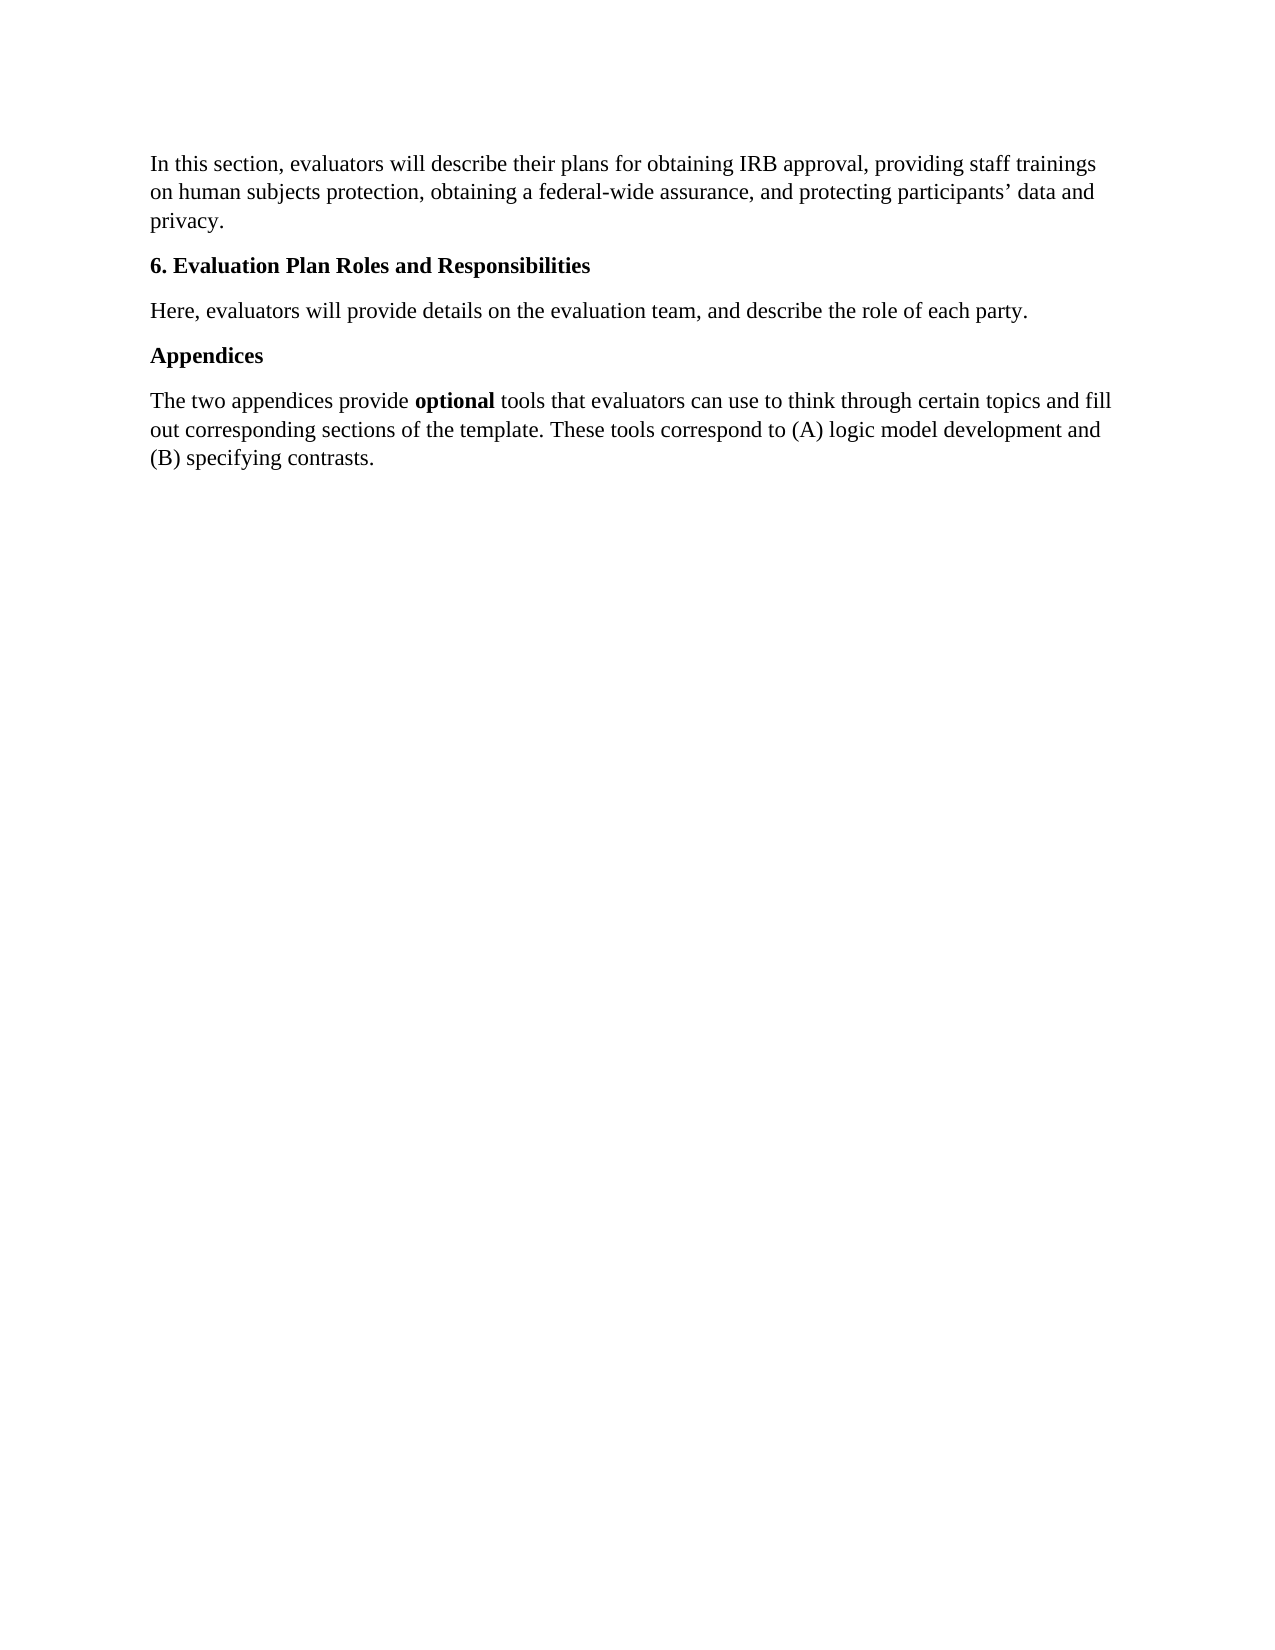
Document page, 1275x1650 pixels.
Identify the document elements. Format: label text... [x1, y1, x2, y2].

text In this section, evaluators will describe their plans for obtaining IRB approval, providing staff trainings on human subjects protection, obtaining a federal-wide assurance, and protecting participants’ data and privacy. [150, 150, 1125, 233]
text 6. Evaluation Plan Roles and Responsibilities [150, 252, 1125, 278]
text Here, evaluators will provide details on the evaluation team, and describe the role of each party. [150, 297, 1125, 323]
text Appendices [150, 342, 1125, 368]
text The two appendices provide optional tools that evaluators can use to think through certain topics and fill out corresponding sections of the template. These tools correspond to (A) logic model development and (B) specifying contrasts. [150, 387, 1125, 471]
